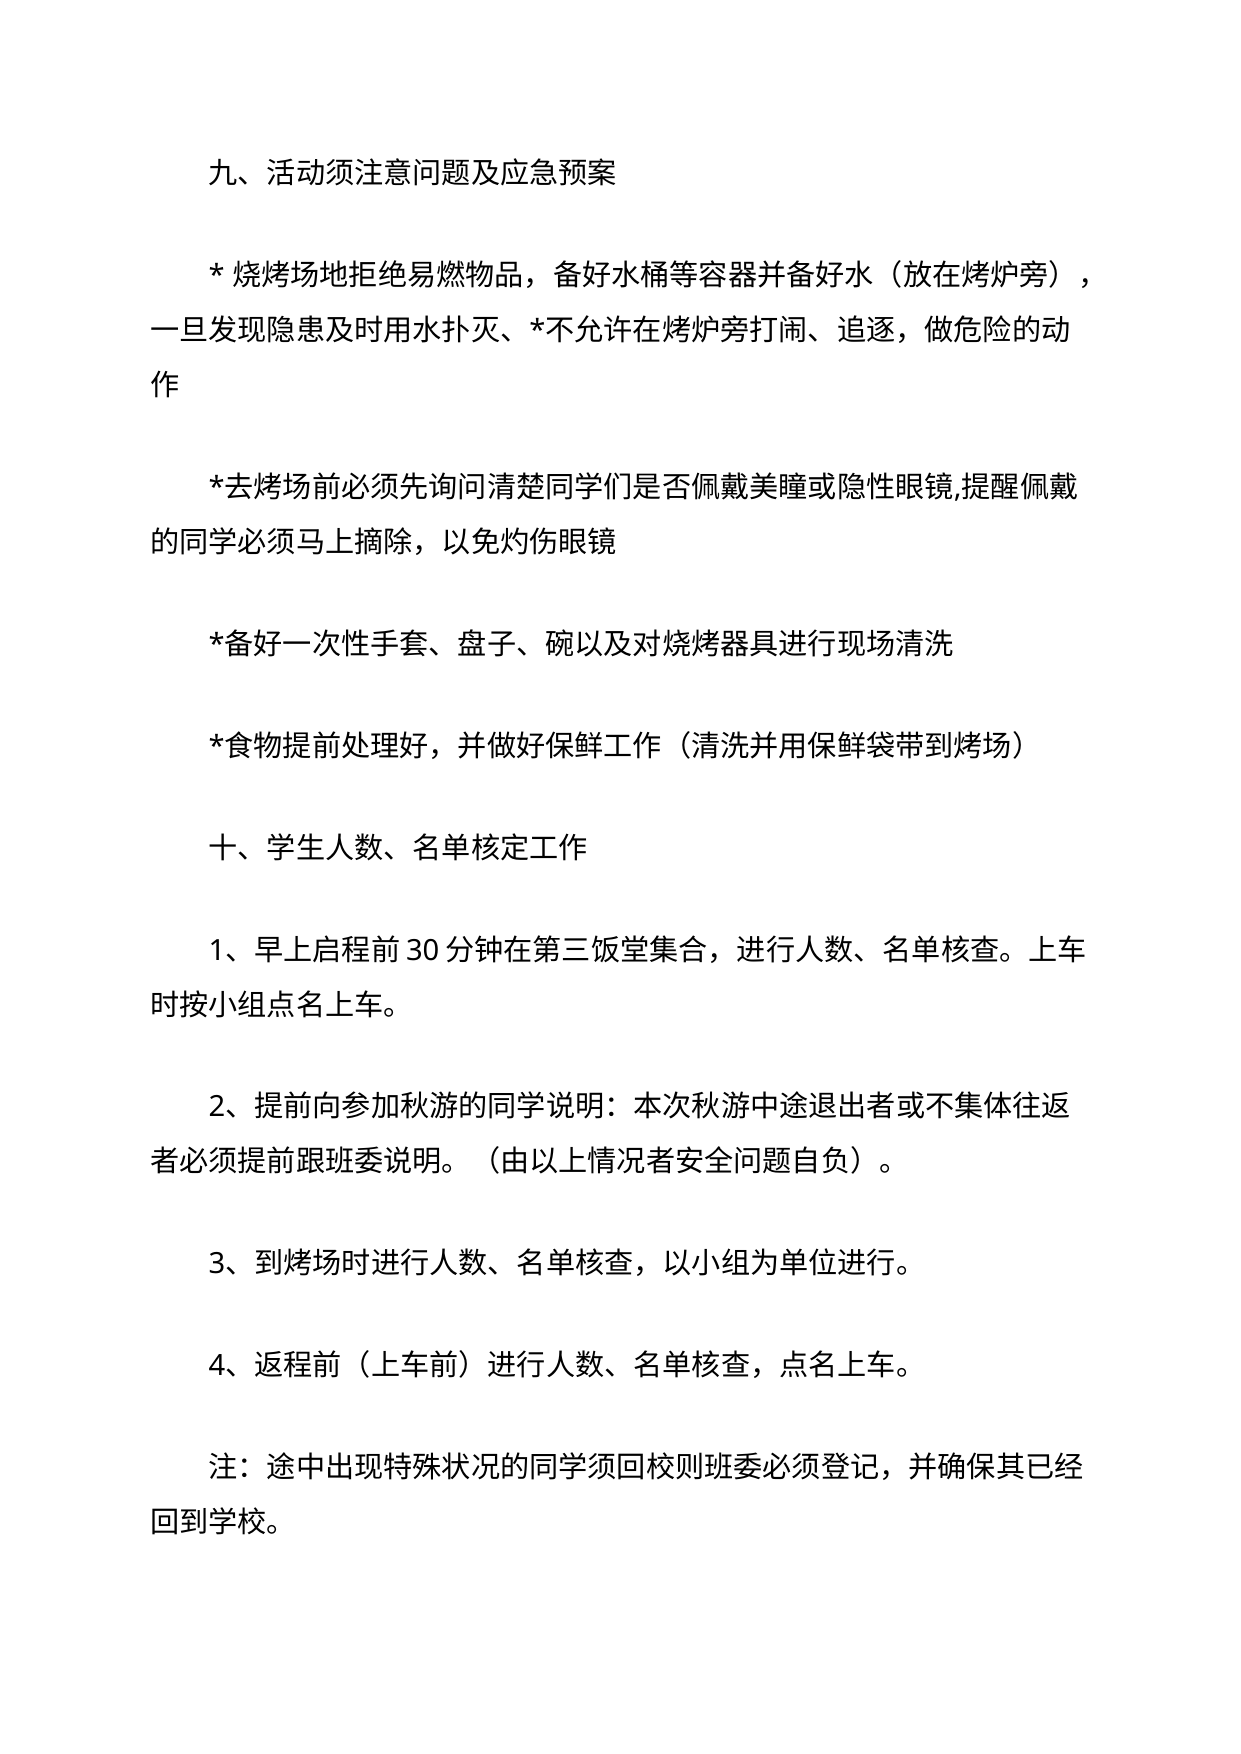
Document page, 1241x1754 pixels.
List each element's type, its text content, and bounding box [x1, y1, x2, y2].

text 3、到烤场时进行人数、名单核查，以小组为单位进行。 [150, 1239, 1090, 1282]
text 1、早上启程前30分钟在第三饭堂集合，进行人数、名单核查。上车时按小组点名上车。 [150, 926, 1090, 1023]
text *去烤场前必须先询问清楚同学们是否佩戴美瞳或隐性眼镜,提醒佩戴的同学必须马上摘除，以免灼伤眼镜 [150, 463, 1090, 561]
text 2、提前向参加秋游的同学说明：本次秋游中途退出者或不集体往返者必须提前跟班委说明。（由以上情况者安全问题自负）。 [150, 1083, 1090, 1180]
text 注：途中出现特殊状况的同学须回校则班委必须登记，并确保其已经回到学校。 [150, 1443, 1090, 1541]
text * 烧烤场地拒绝易燃物品，备好水桶等容器并备好水（放在烤炉旁），一旦发现隐患及时用水扑灭、*不允许在烤炉旁打闹、追逐，做危险的动作 [150, 252, 1090, 404]
text 九、活动须注意问题及应急预案 [150, 150, 1090, 192]
text *备好一次性手套、盘子、碗以及对烧烤器具进行现场清洗 [150, 620, 1090, 663]
text 十、学生人数、名单核定工作 [150, 824, 1090, 867]
text 4、返程前（上车前）进行人数、名单核查，点名上车。 [150, 1342, 1090, 1384]
text *食物提前处理好，并做好保鲜工作（清洗并用保鲜袋带到烤场） [150, 722, 1090, 765]
